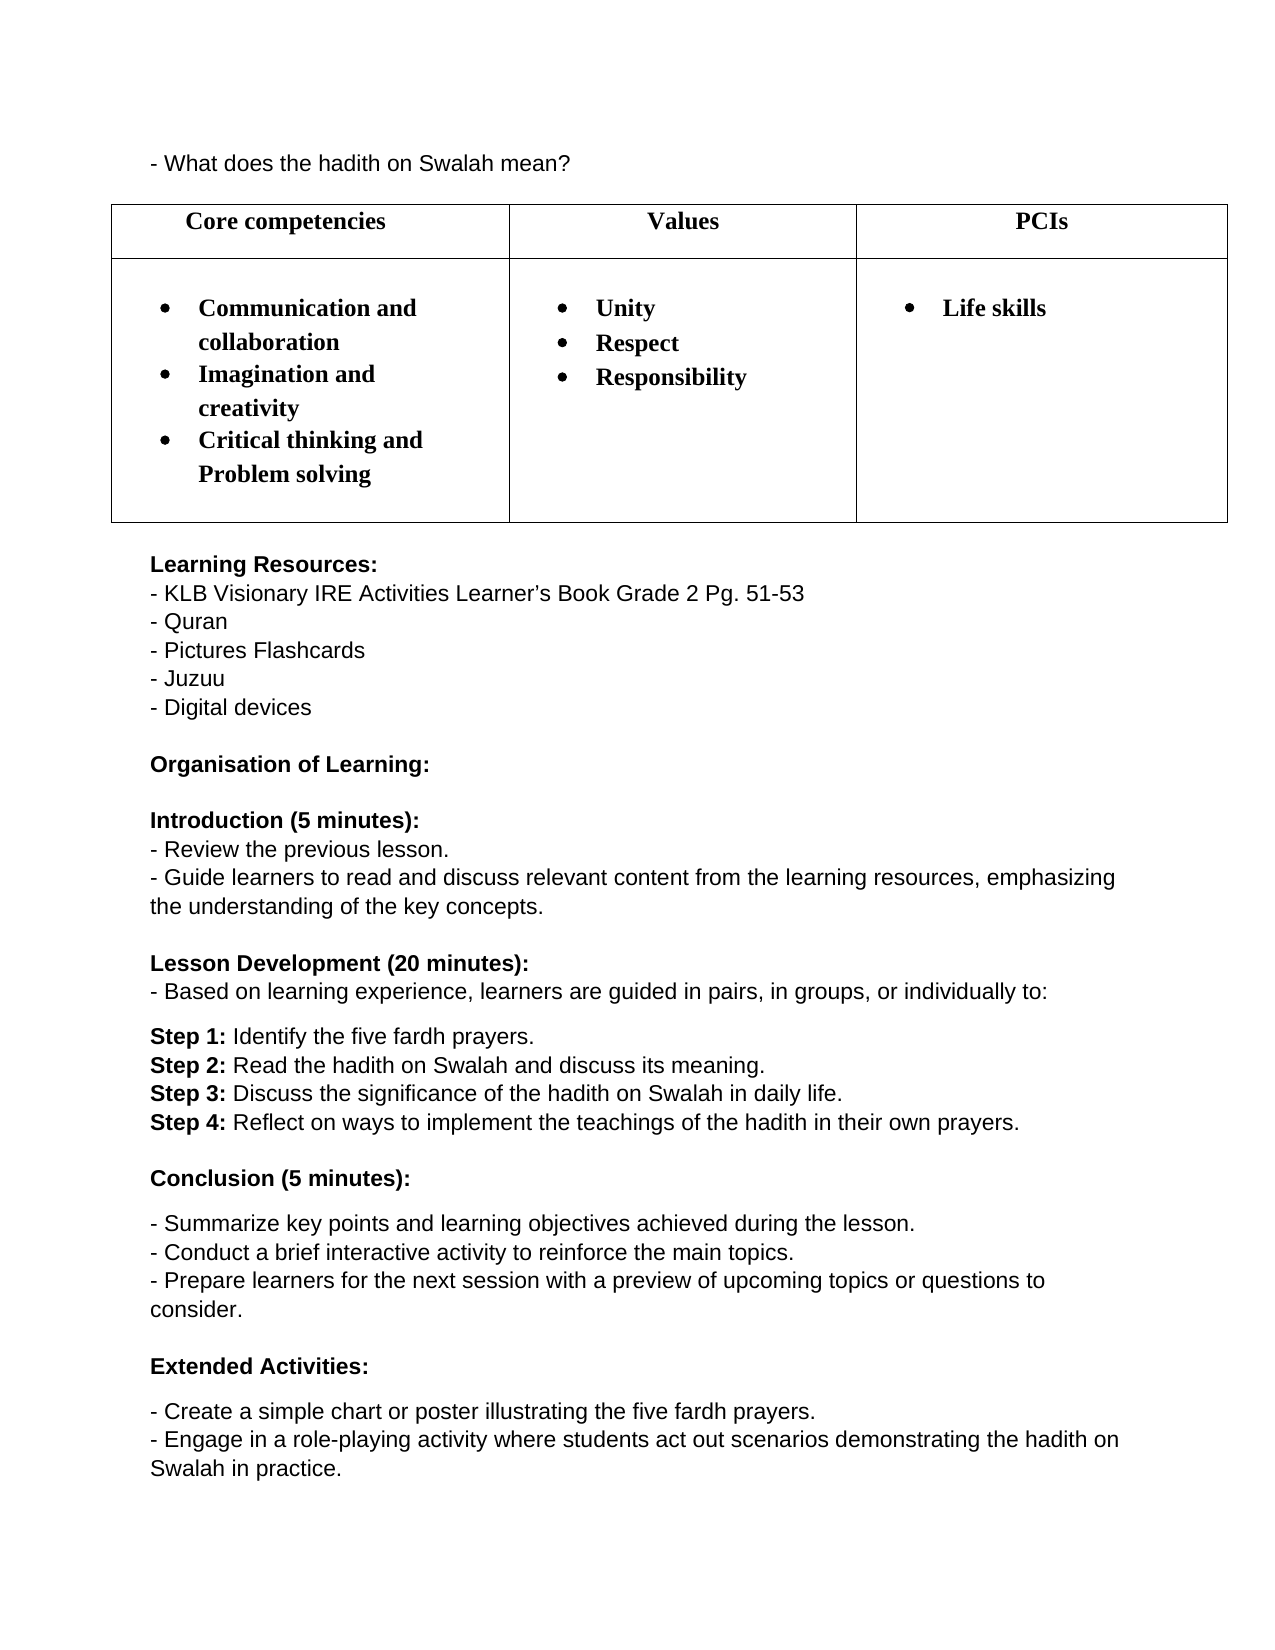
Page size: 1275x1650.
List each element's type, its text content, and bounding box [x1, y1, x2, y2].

table_header Values [510, 205, 856, 258]
table_cell Communication and collaboration Imagination and creativity Critical thinking and Problem solving [112, 259, 509, 522]
table_cell Unity Respect Responsibility [510, 259, 856, 522]
table_cell Life skills [857, 259, 1227, 522]
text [150, 1398, 1125, 1481]
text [150, 150, 1125, 204]
text Learning Resources: - KLB Visionary IRE Activities Learner’s Book Grade 2 Pg. 51-53 - Quran - Pictures Flashcards - Juzuu - Digital devices Organisation of Learning: Introduction (5 minutes): - Review the previous lesson. - Guide learners to read and discuss relevant content from the learning resources, emphasizing the understanding of the key concepts. Lesson Development (20 minutes): - Based on learning experience, learners are guided in pairs, in groups, or individually to: [150, 523, 1125, 1004]
text - Summarize key points and learning objectives achieved during the lesson. - Conduct a brief interactive activity to reinforce the main topics. - Prepare learners for the next session with a preview of upcoming topics or questions to consider. Extended Activities: [150, 1210, 1125, 1379]
table_header PCIs [857, 205, 1227, 258]
table_header Core competencies [112, 205, 509, 258]
text Step 1: Identify the five fardh prayers. Step 2: Read the hadith on Swalah and discuss its meaning. Step 3: Discuss the significance of the hadith on Swalah in daily life. Step 4: Reflect on ways to implement the teachings of the hadith in their own prayers. Conclusion (5 minutes): [150, 1023, 1125, 1192]
